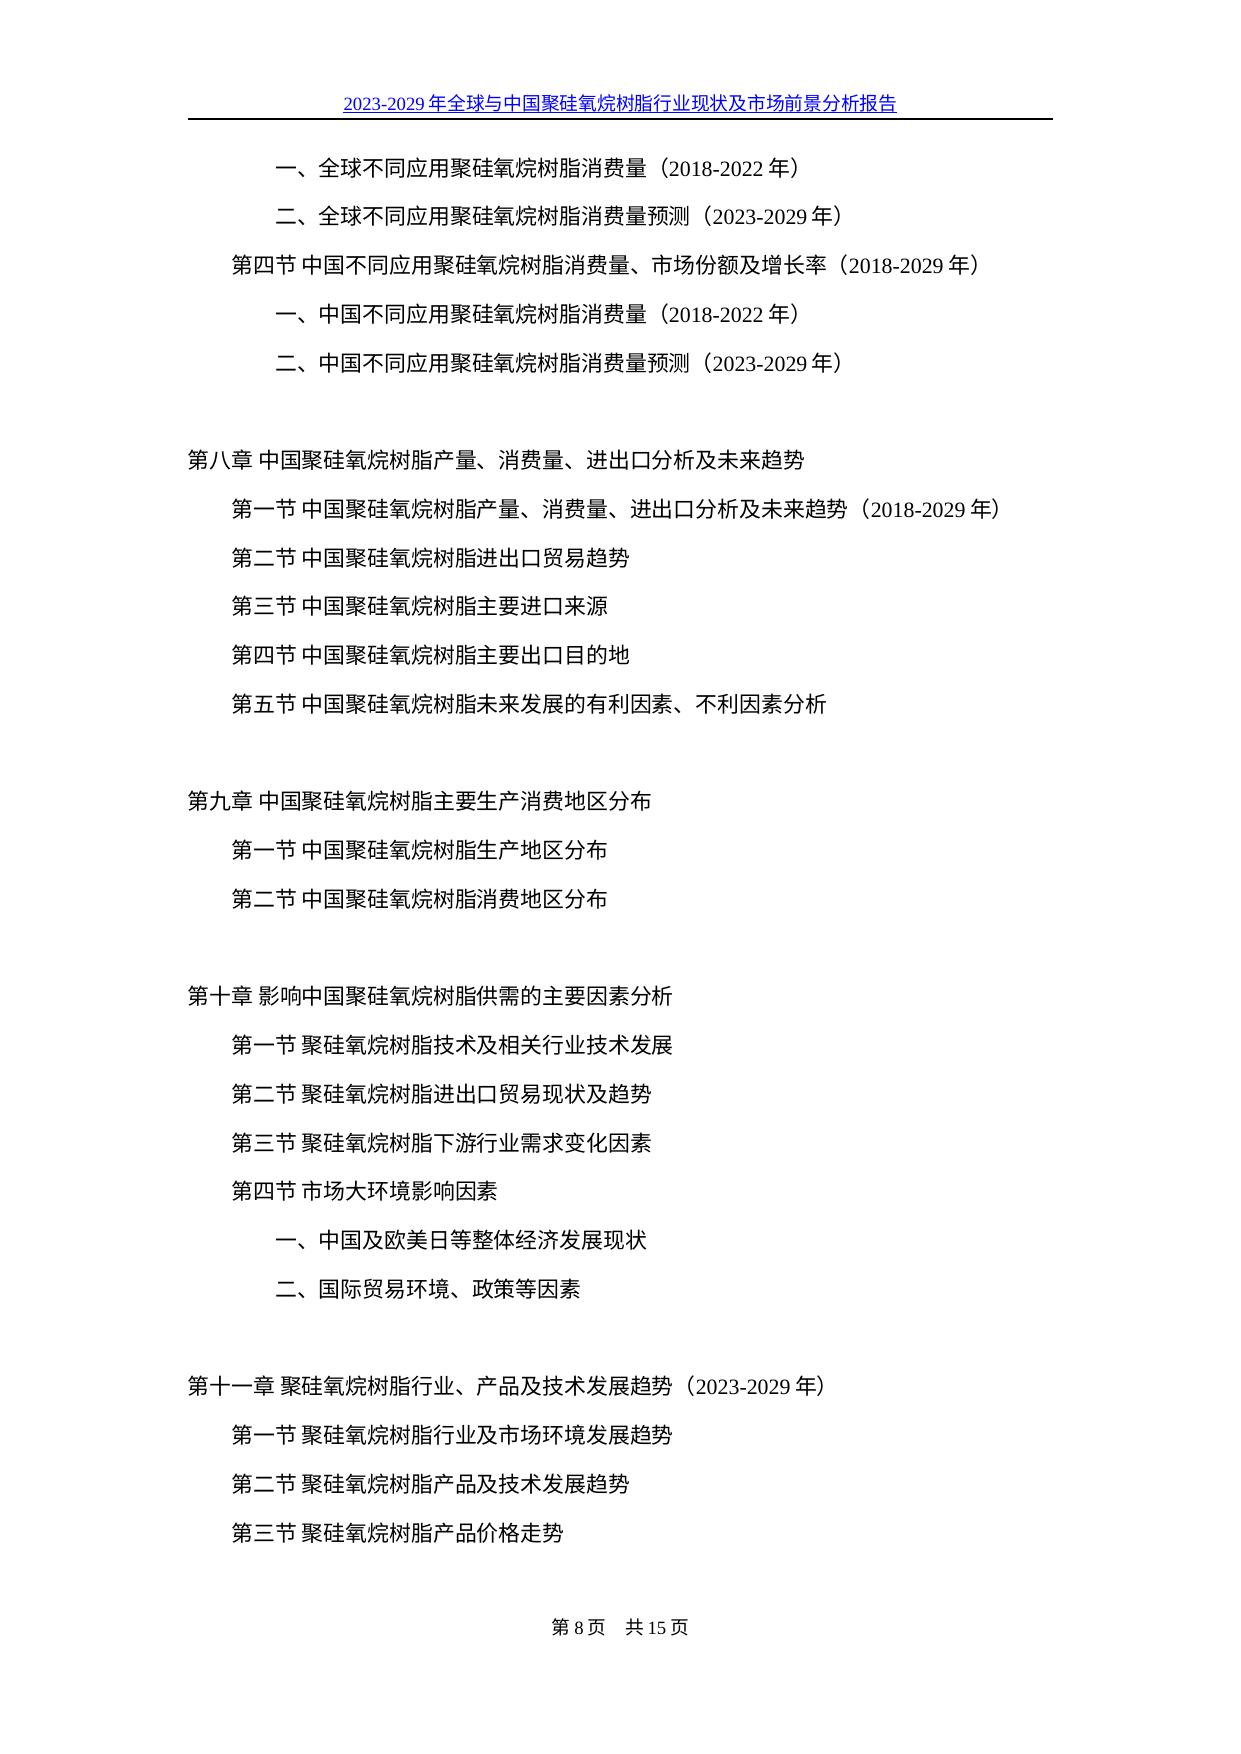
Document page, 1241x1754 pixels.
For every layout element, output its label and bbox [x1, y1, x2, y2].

text [187, 150, 1053, 1548]
